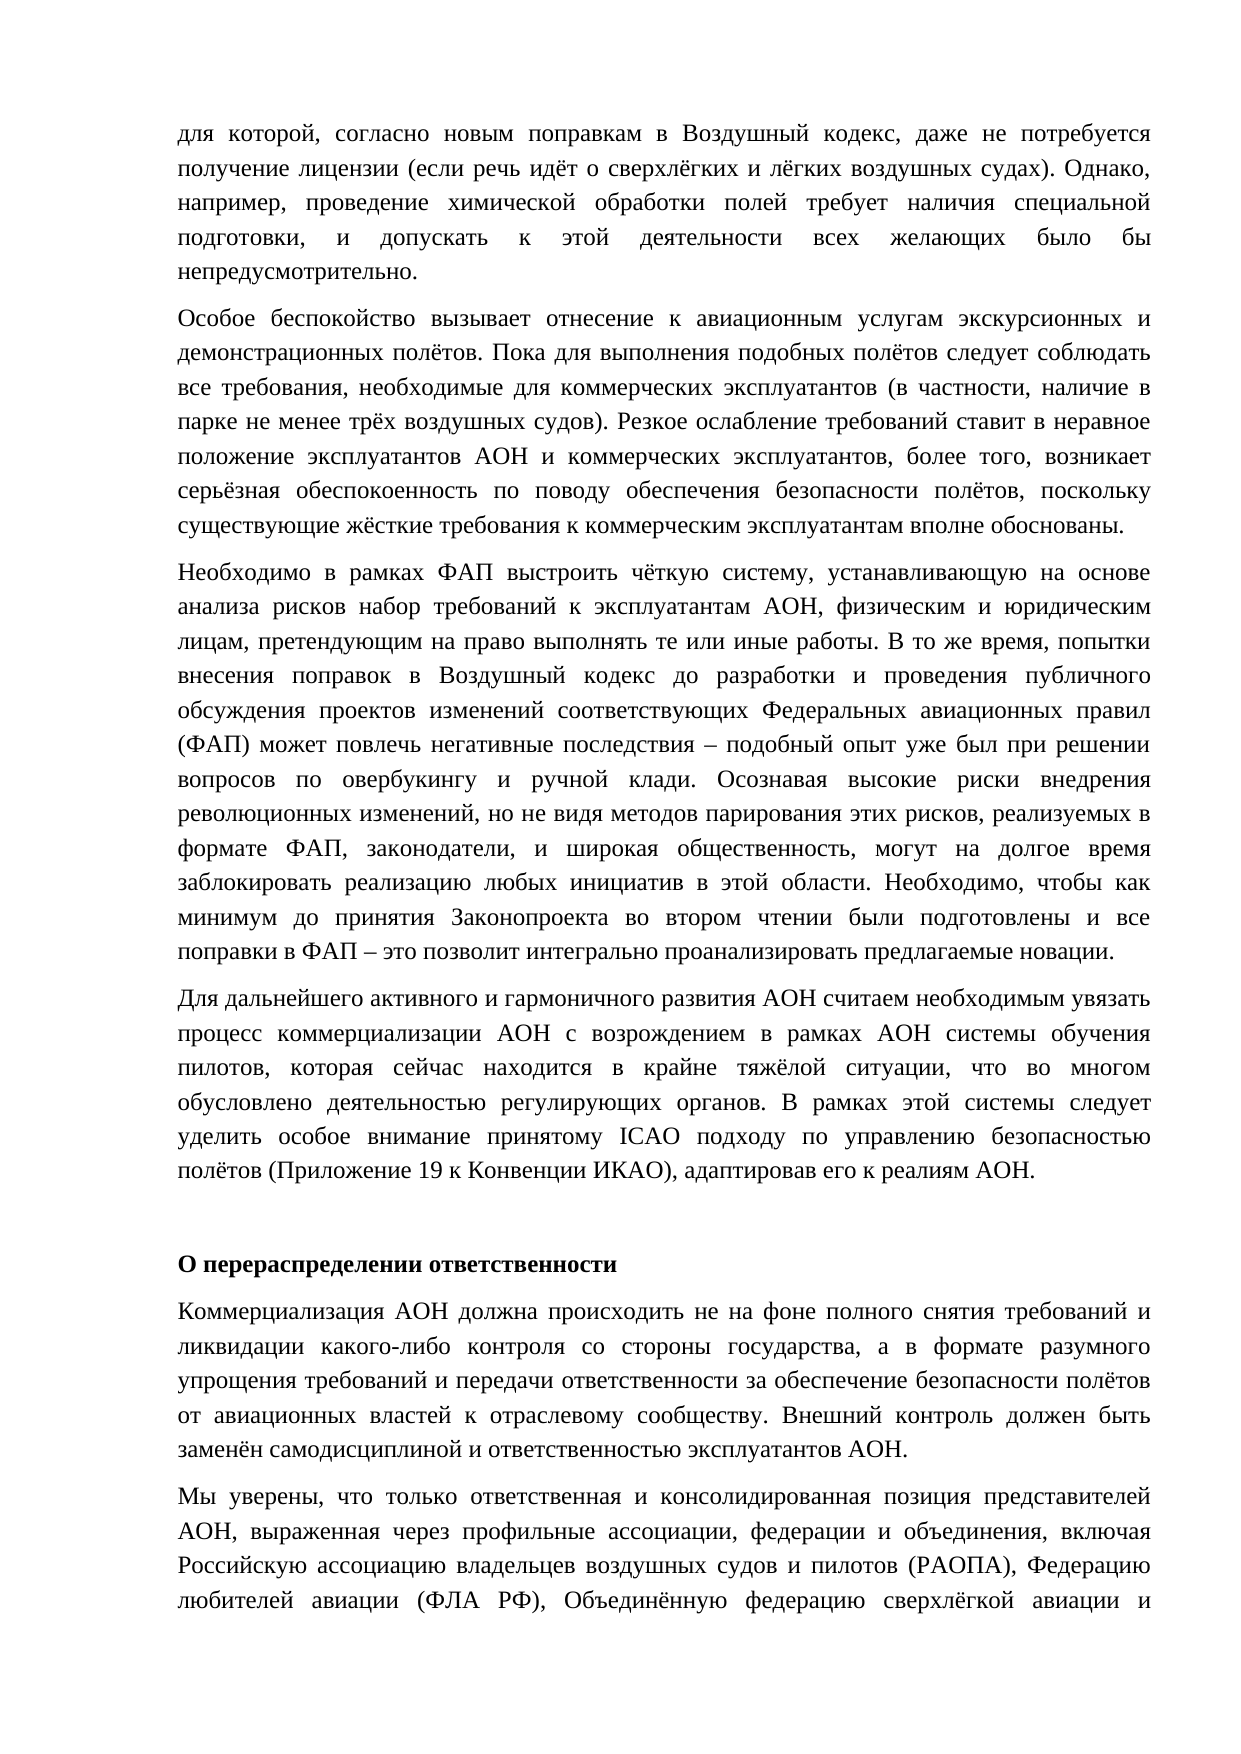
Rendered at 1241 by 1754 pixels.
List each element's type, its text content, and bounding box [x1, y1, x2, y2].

text Необходимо в рамках ФАП выстроить чёткую систему, устанавливающую на основе анализа рисков набор требований к эксплуатантам АОН, физическим и юридическим лицам, претендующим на право выполнять те или иные работы. В то же время, попытки внесения поправок в Воздушный кодекс до разработки и проведения публичного обсуждения проектов изменений соответствующих Федеральных авиационных правил (ФАП) может повлечь негативные последствия – подобный опыт уже был при решении вопросов по овербукингу и ручной клади. Осознавая высокие риски внедрения революционных изменений, но не видя методов парирования этих рисков, реализуемых в формате ФАП, законодатели, и широкая общественность, могут на долгое время заблокировать реализацию любых инициатив в этой области. Необходимо, чтобы как минимум до принятия Законопроекта во втором чтении были подготовлены и все поправки в ФАП – это позволит интегрально проанализировать предлагаемые новации. [177, 557, 1152, 965]
text Для дальнейшего активного и гармоничного развития АОН считаем необходимым увязать процесс коммерциализации АОН с возрождением в рамках АОН системы обучения пилотов, которая сейчас находится в крайне тяжёлой ситуации, что во многом обусловлено деятельностью регулирующих органов. В рамках этой системы следует уделить особое внимание принятому ICAO подходу по управлению безопасностью полётов (Приложение 19 к Конвенции ИКАО), адаптировав его к реалиям АОН. [177, 983, 1152, 1184]
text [177, 1481, 1152, 1613]
text Особое беспокойство вызывает отнесение к авиационным услугам экскурсионных и демонстрационных полётов. Пока для выполнения подобных полётов следует соблюдать все требования, необходимые для коммерческих эксплуатантов (в частности, наличие в парке не менее трёх воздушных судов). Резкое ослабление требований ставит в неравное положение эксплуатантов АОН и коммерческих эксплуатантов, более того, возникает серьёзная обеспокоенность по поводу обеспечения безопасности полётов, поскольку существующие жёсткие требования к коммерческим эксплуатантам вполне обоснованы. [177, 303, 1152, 539]
text Коммерциализация АОН должна происходить не на фоне полного снятия требований и ликвидации какого-либо контроля со стороны государства, а в формате разумного упрощения требований и передачи ответственности за обеспечение безопасности полётов от авиационных властей к отраслевому сообществу. Внешний контроль должен быть заменён самодисциплиной и ответственностью эксплуатантов АОН. [177, 1296, 1152, 1463]
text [177, 118, 1152, 285]
text О перераспределении ответственности [177, 1249, 1152, 1278]
